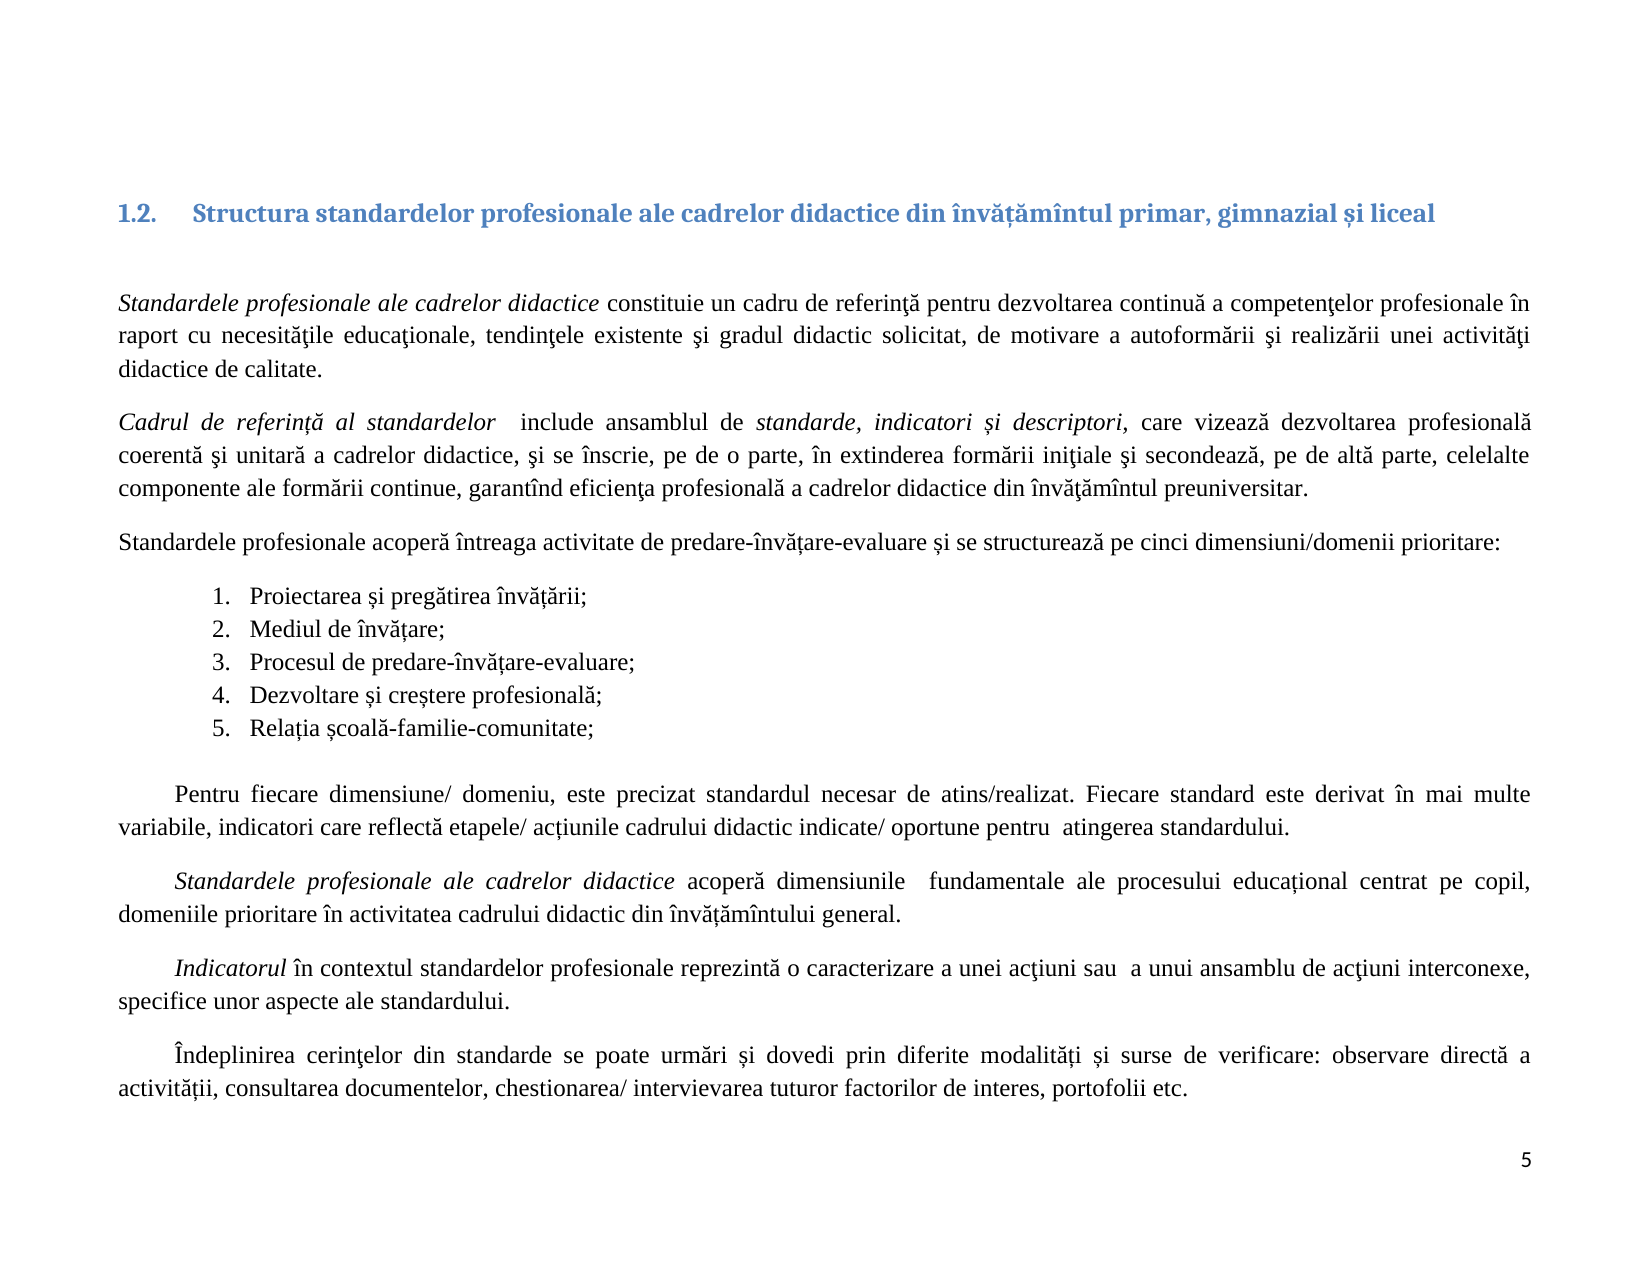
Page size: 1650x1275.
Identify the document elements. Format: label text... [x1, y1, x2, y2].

text Indicatorul în contextul standardelor profesionale reprezintă o caracterizare a unei acţiuni sau a unui ansamblu de acţiuni interconexe, specifice unor aspecte ale standardului. [118, 953, 1532, 1015]
text Îndeplinirea cerinţelor din standarde se poate urmări și dovedi prin diferite modalități și surse de verificare: observare directă a activității, consultarea documentelor, chestionarea/ intervievarea tuturor factorilor de interes, portofolii etc. [118, 1040, 1532, 1102]
list Mediul de învățare; [212, 614, 1532, 643]
list Relația școală-familie-comunitate; [212, 713, 1532, 742]
subtitle Structura standardelor profesionale ale cadrelor didactice din învățămîntul primar, gimnazial și liceal [118, 198, 1532, 229]
text Standardele profesionale acoperă întreaga activitate de predare-învățare-evaluare și se structurează pe cinci dimensiuni/domenii prioritare: [118, 527, 1532, 556]
text Cadrul de referință al standardelor include ansamblul de standarde, indicatori și descriptori, care vizează dezvoltarea profesională coerentă şi unitară a cadrelor didactice, şi se înscrie, pe de o parte, în extinderea formării iniţiale şi secondează, pe de altă parte, celelalte componente ale formării continue, garantînd eficienţa profesională a cadrelor didactice din învăţămîntul preuniversitar. [118, 407, 1532, 502]
text Pentru fiecare dimensiune/ domeniu, este precizat standardul necesar de atins/realizat. Fiecare standard este derivat în mai multe variabile, indicatori care reflectă etapele/ acțiunile cadrului didactic indicate/ oportune pentru atingerea standardului. [118, 779, 1532, 841]
text Standardele profesionale ale cadrelor didactice constituie un cadru de referinţă pentru dezvoltarea continuă a competenţelor profesionale în raport cu necesităţile educaţionale, tendinţele existente şi gradul didactic solicitat, de motivare a autoformării şi realizării unei activităţi didactice de calitate. [118, 288, 1532, 382]
text Standardele profesionale ale cadrelor didactice acoperă dimensiunile fundamentale ale procesului educațional centrat pe copil, domeniile prioritare în activitatea cadrului didactic din învățămîntului general. [118, 866, 1532, 928]
list Dezvoltare și creștere profesională; [212, 680, 1532, 709]
list Procesul de predare-învățare-evaluare; [212, 647, 1532, 676]
list Proiectarea și pregătirea învățării; [212, 581, 1532, 610]
